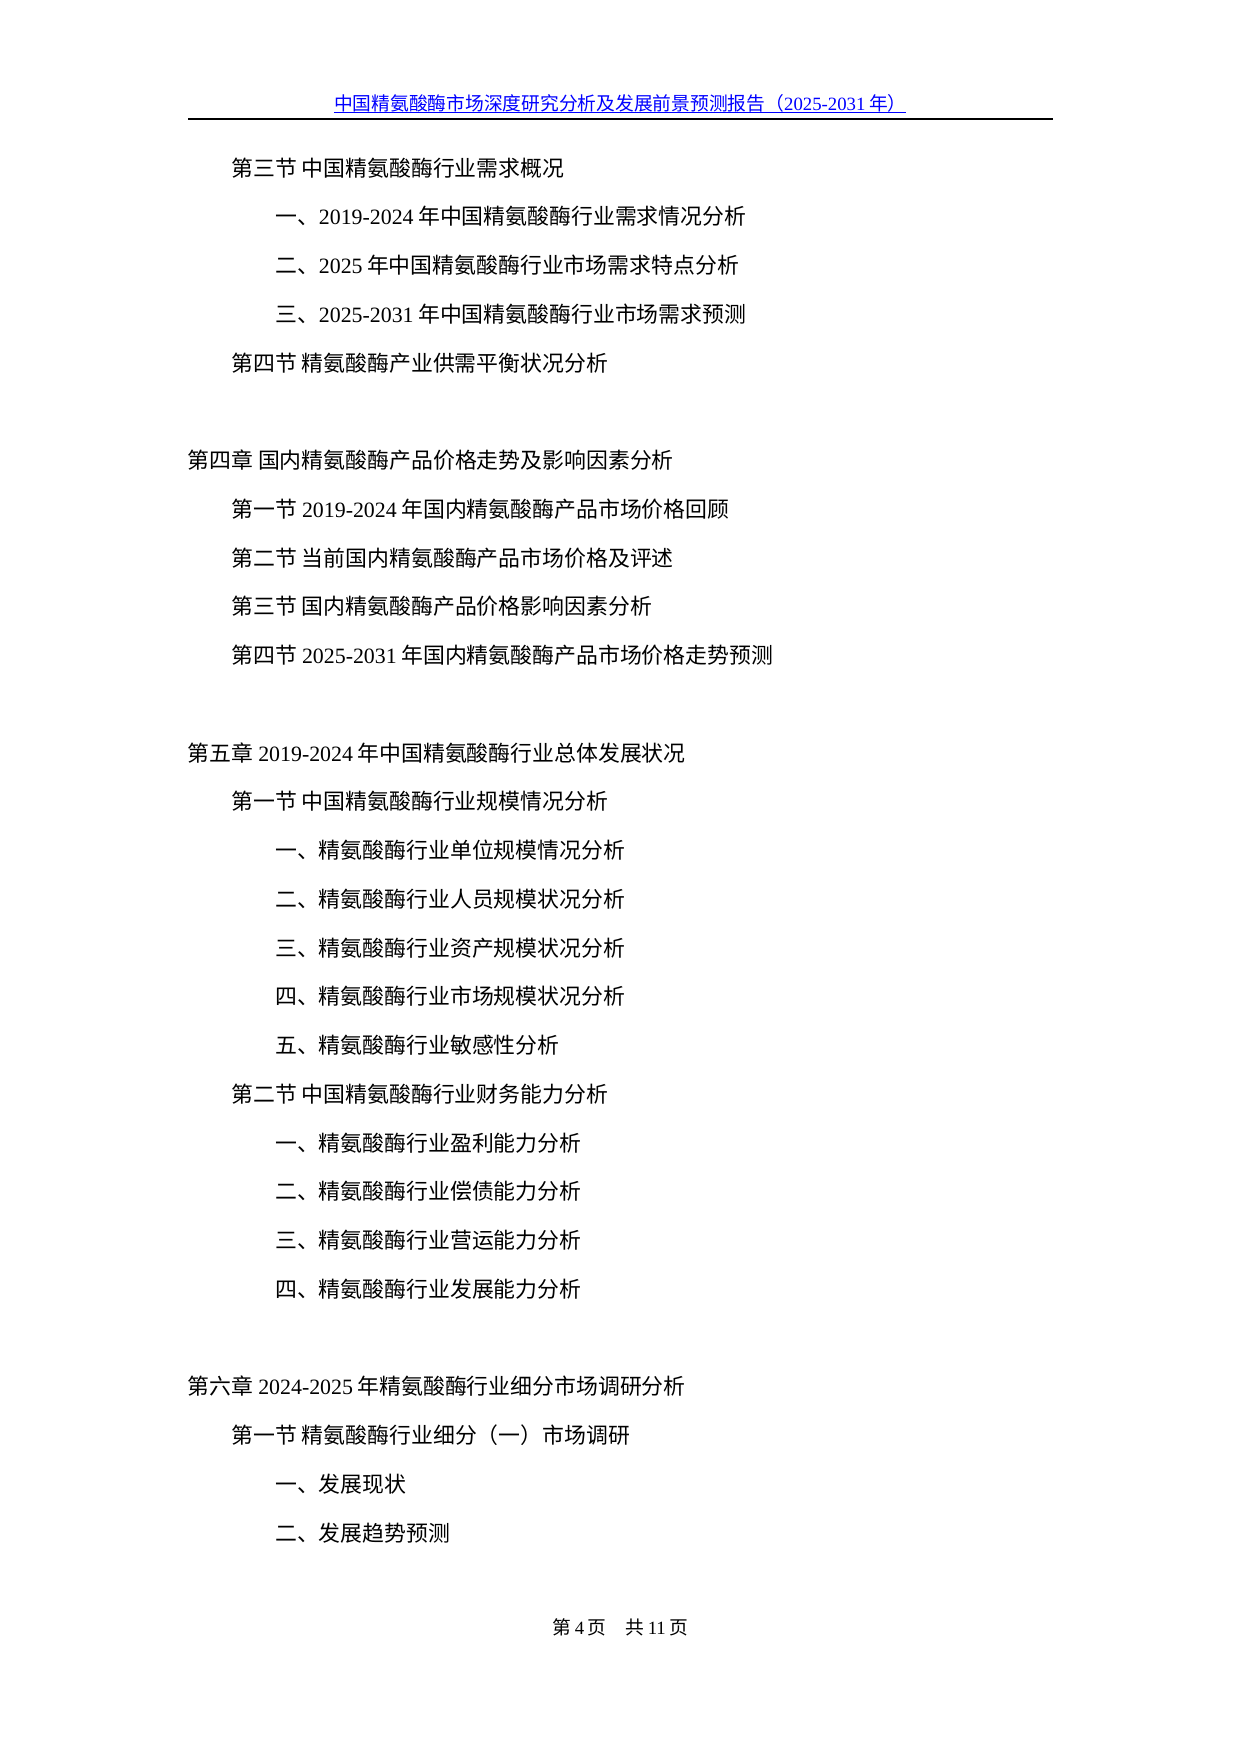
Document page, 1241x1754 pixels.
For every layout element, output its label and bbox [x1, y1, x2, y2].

text [187, 150, 1053, 1548]
